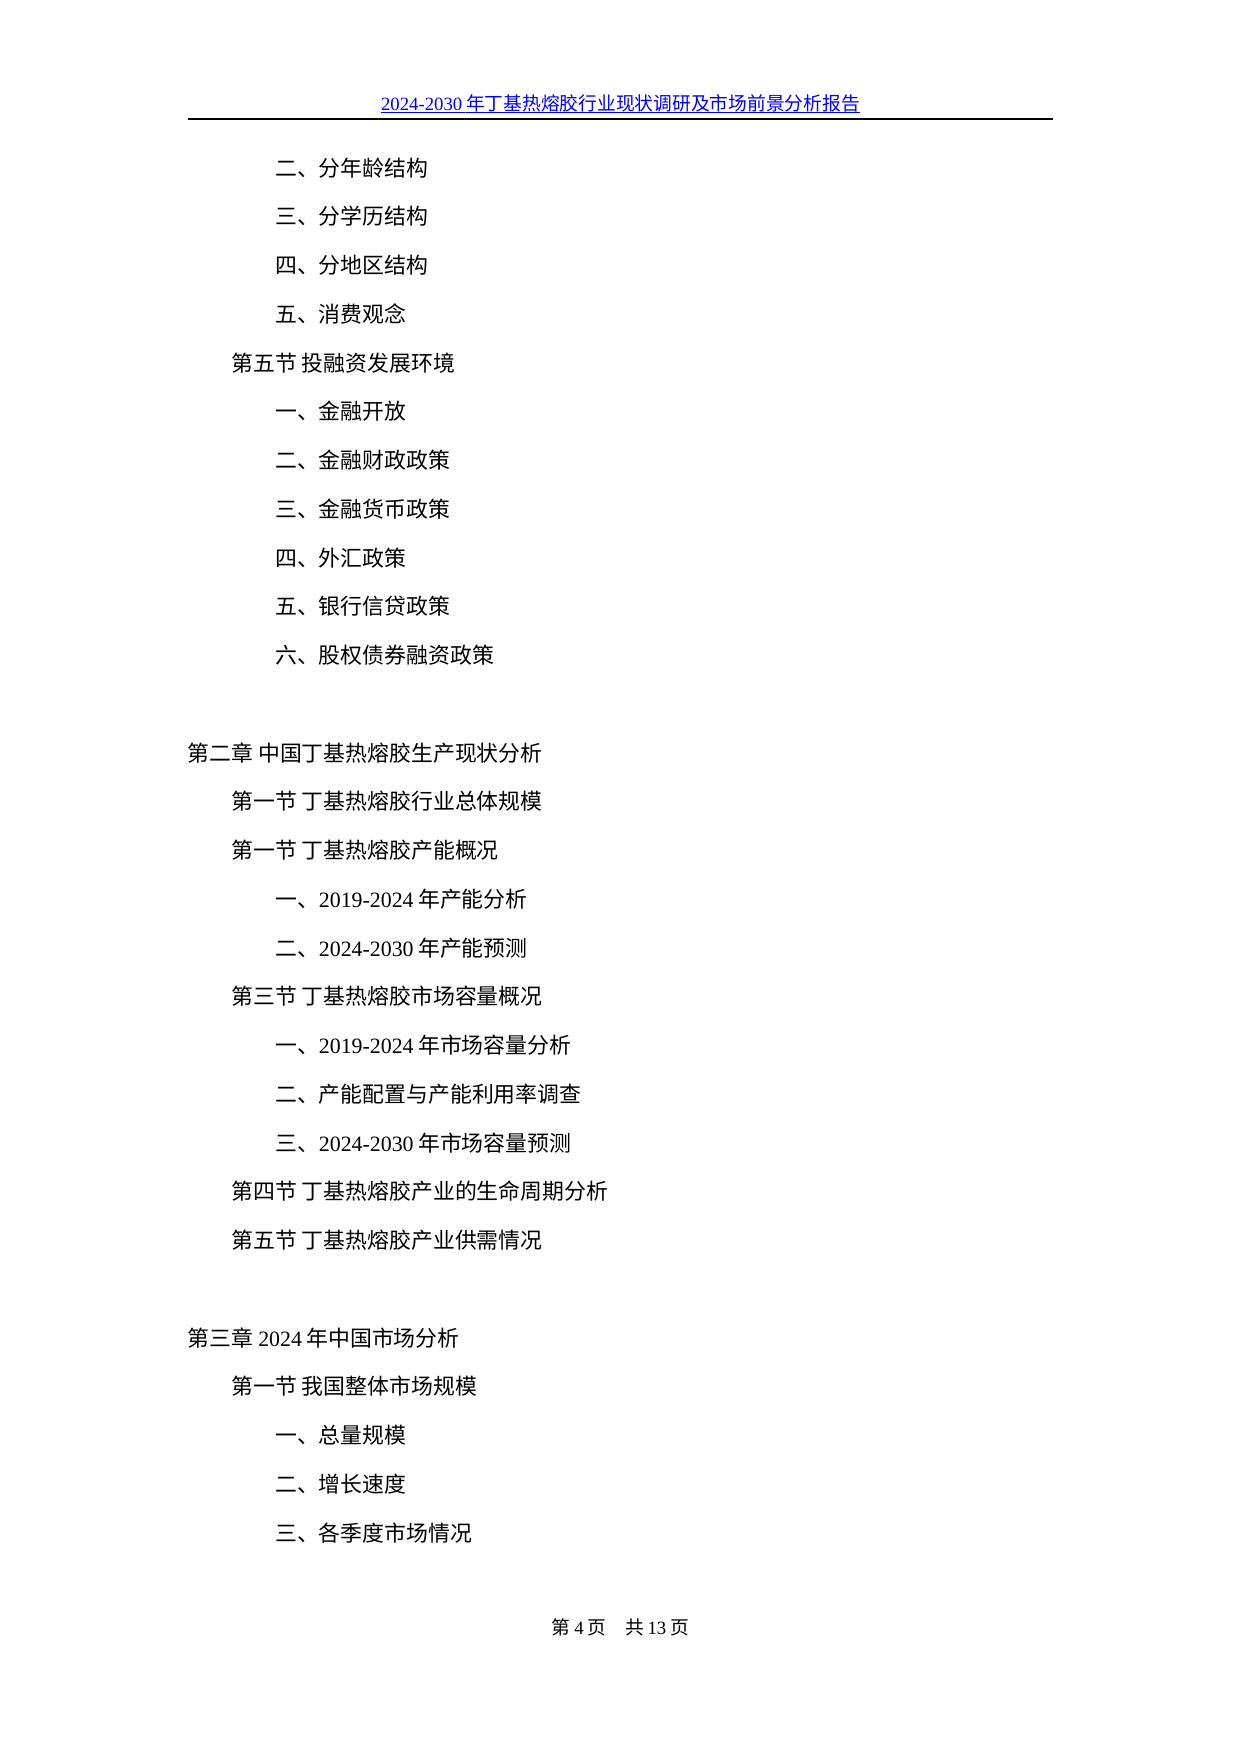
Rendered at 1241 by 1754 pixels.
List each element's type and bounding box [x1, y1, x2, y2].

text [187, 150, 1053, 1548]
